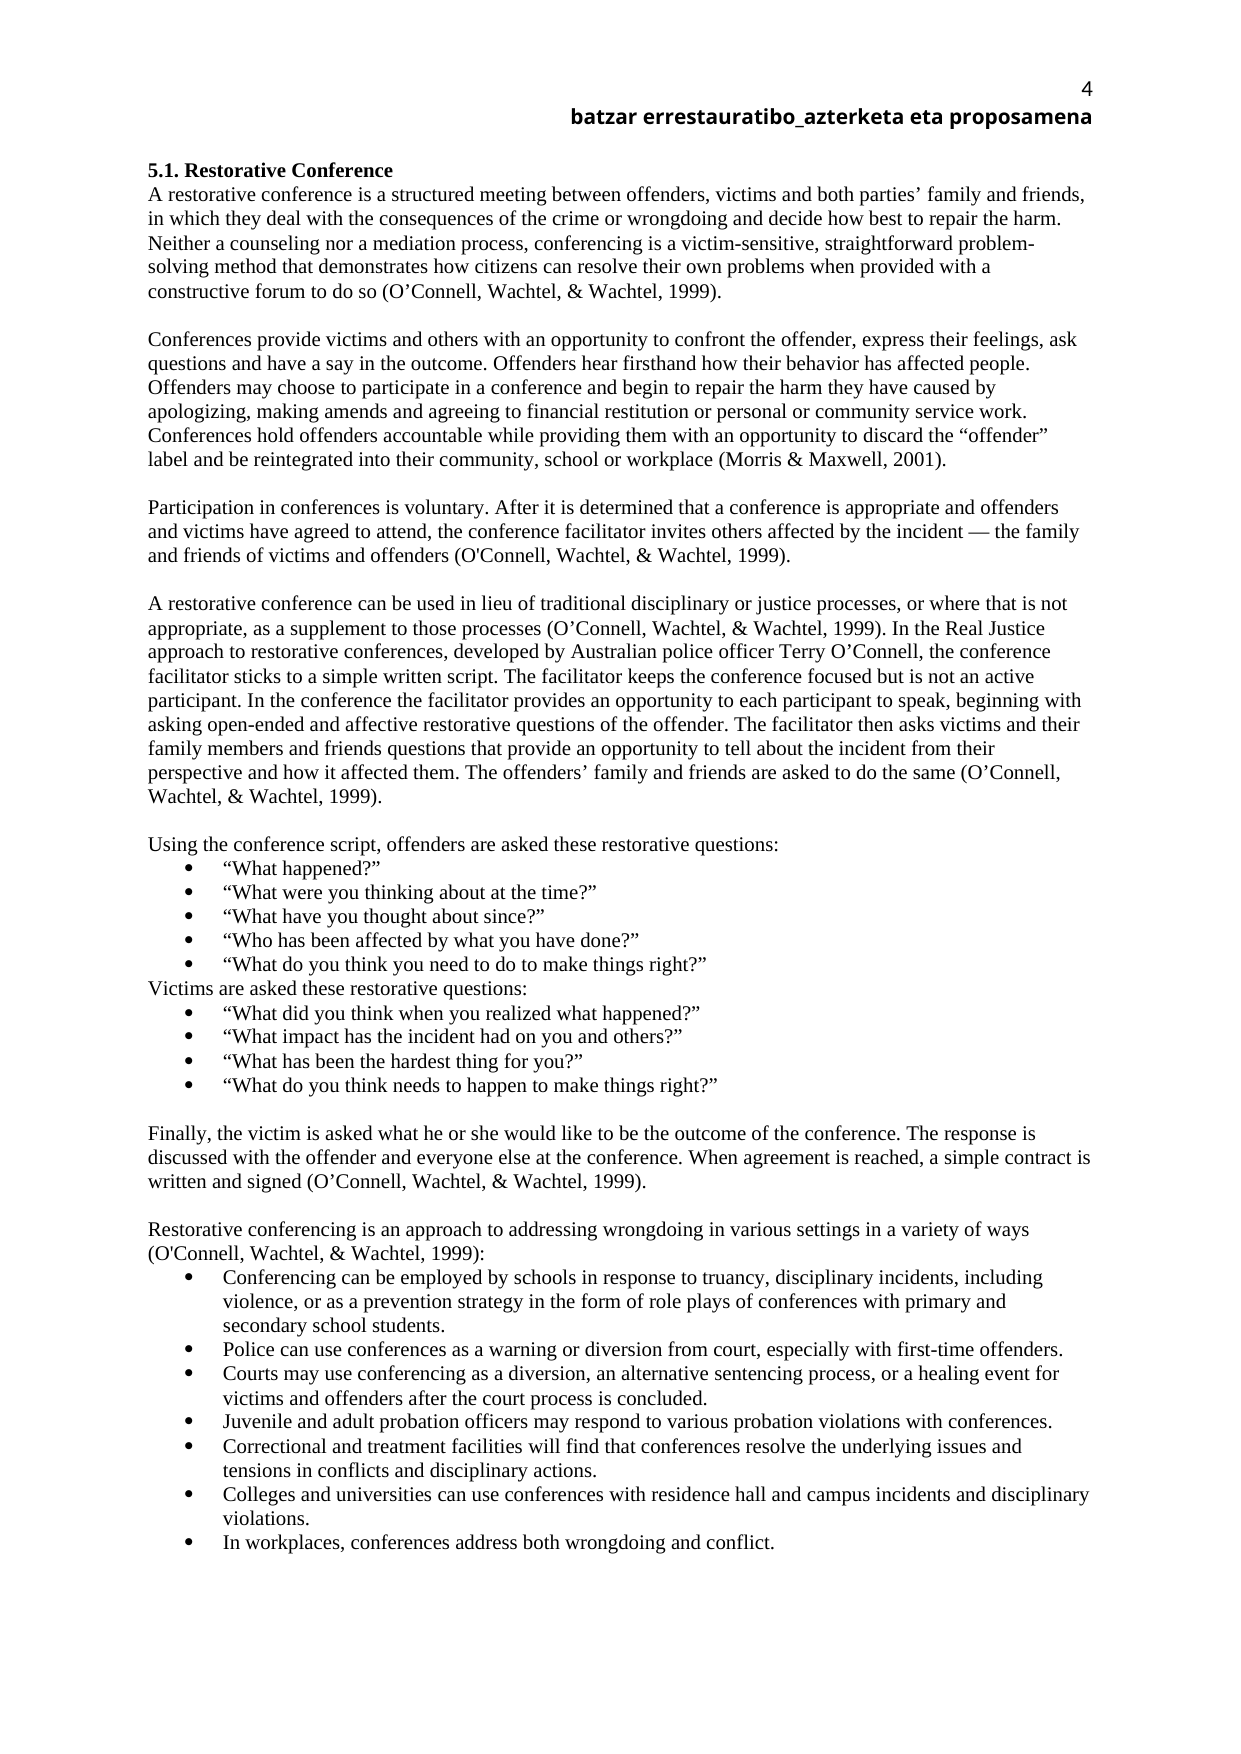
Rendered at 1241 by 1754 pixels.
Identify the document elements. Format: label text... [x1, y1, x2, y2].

list “What happened?” [185, 856, 1093, 880]
text 5.1. Restorative Conference [148, 158, 1093, 182]
list Courts may use conferencing as a diversion, an alternative sentencing process, or a healing event for victims and offenders after the court process is concluded. [185, 1361, 1093, 1409]
text Conferences hold offenders accountable while providing them with an opportunity to discard the “offender” label and be reintegrated into their community, school or workplace (Morris & Maxwell, 2001). [148, 423, 1093, 471]
text Restorative conferencing is an approach to addressing wrongdoing in various settings in a variety of ways (O'Connell, Wachtel, & Wachtel, 1999): [148, 1217, 1093, 1265]
text Finally, the victim is asked what he or she would like to be the outcome of the conference. The response is discussed with the offender and everyone else at the conference. When agreement is reached, a simple contract is written and signed (O’Connell, Wachtel, & Wachtel, 1999). [148, 1121, 1093, 1193]
list “What have you thought about since?” [185, 904, 1093, 928]
list “Who has been affected by what you have done?” [185, 928, 1093, 952]
text Victims are asked these restorative questions: [148, 976, 1093, 1000]
text Participation in conferences is voluntary. After it is determined that a conference is appropriate and offenders and victims have agreed to attend, the conference facilitator invites others affected by the incident — the family and friends of victims and offenders (O'Connell, Wachtel, & Wachtel, 1999). [148, 495, 1093, 567]
list Correctional and treatment facilities will find that conferences resolve the underlying issues and tensions in conflicts and disciplinary actions. [185, 1433, 1093, 1482]
list Conferencing can be employed by schools in response to truancy, disciplinary incidents, including violence, or as a prevention strategy in the form of role plays of conferences with primary and secondary school students. [185, 1265, 1093, 1337]
list Police can use conferences as a warning or diversion from court, especially with first-time offenders. [185, 1337, 1093, 1361]
list Juvenile and adult probation officers may respond to various probation violations with conferences. [185, 1409, 1093, 1433]
list “What has been the hardest thing for you?” [185, 1048, 1093, 1073]
list In workplaces, conferences address both wrongdoing and conflict. [185, 1530, 1093, 1554]
list Colleges and universities can use conferences with residence hall and campus incidents and disciplinary violations. [185, 1482, 1093, 1530]
text A restorative conference is a structured meeting between offenders, victims and both parties’ family and friends, in which they deal with the consequences of the crime or wrongdoing and decide how best to repair the harm. [148, 182, 1093, 230]
text A restorative conference can be used in lieu of traditional disciplinary or justice processes, or where that is not appropriate, as a supplement to those processes (O’Connell, Wachtel, & Wachtel, 1999). In the Real Justice approach to restorative conferences, developed by Australian police officer Terry O’Connell, the conference facilitator sticks to a simple written script. The facilitator keeps the conference focused but is not an active participant. In the conference the facilitator provides an opportunity to each participant to speak, beginning with asking open-ended and affective restorative questions of the offender. The facilitator then asks victims and their family members and friends questions that provide an opportunity to tell about the incident from their perspective and how it affected them. The offenders’ family and friends are asked to do the same (O’Connell, Wachtel, & Wachtel, 1999). [148, 591, 1093, 808]
list “What were you thinking about at the time?” [185, 880, 1093, 904]
list “What do you think you need to do to make things right?” [185, 952, 1093, 976]
text Conferences provide victims and others with an opportunity to confront the offender, express their feelings, ask questions and have a say in the outcome. Offenders hear firsthand how their behavior has affected people. Offenders may choose to participate in a conference and begin to repair the harm they have caused by apologizing, making amends and agreeing to financial restitution or personal or community service work. [148, 327, 1093, 423]
text Neither a counseling nor a mediation process, conferencing is a victim-sensitive, straightforward problem-solving method that demonstrates how citizens can resolve their own problems when provided with a constructive forum to do so (O’Connell, Wachtel, & Wachtel, 1999). [148, 230, 1093, 303]
text Using the conference script, offenders are asked these restorative questions: [148, 832, 1093, 856]
list “What impact has the incident had on you and others?” [185, 1024, 1093, 1048]
list “What did you think when you realized what happened?” [185, 1000, 1093, 1024]
list “What do you think needs to happen to make things right?” [185, 1073, 1093, 1097]
